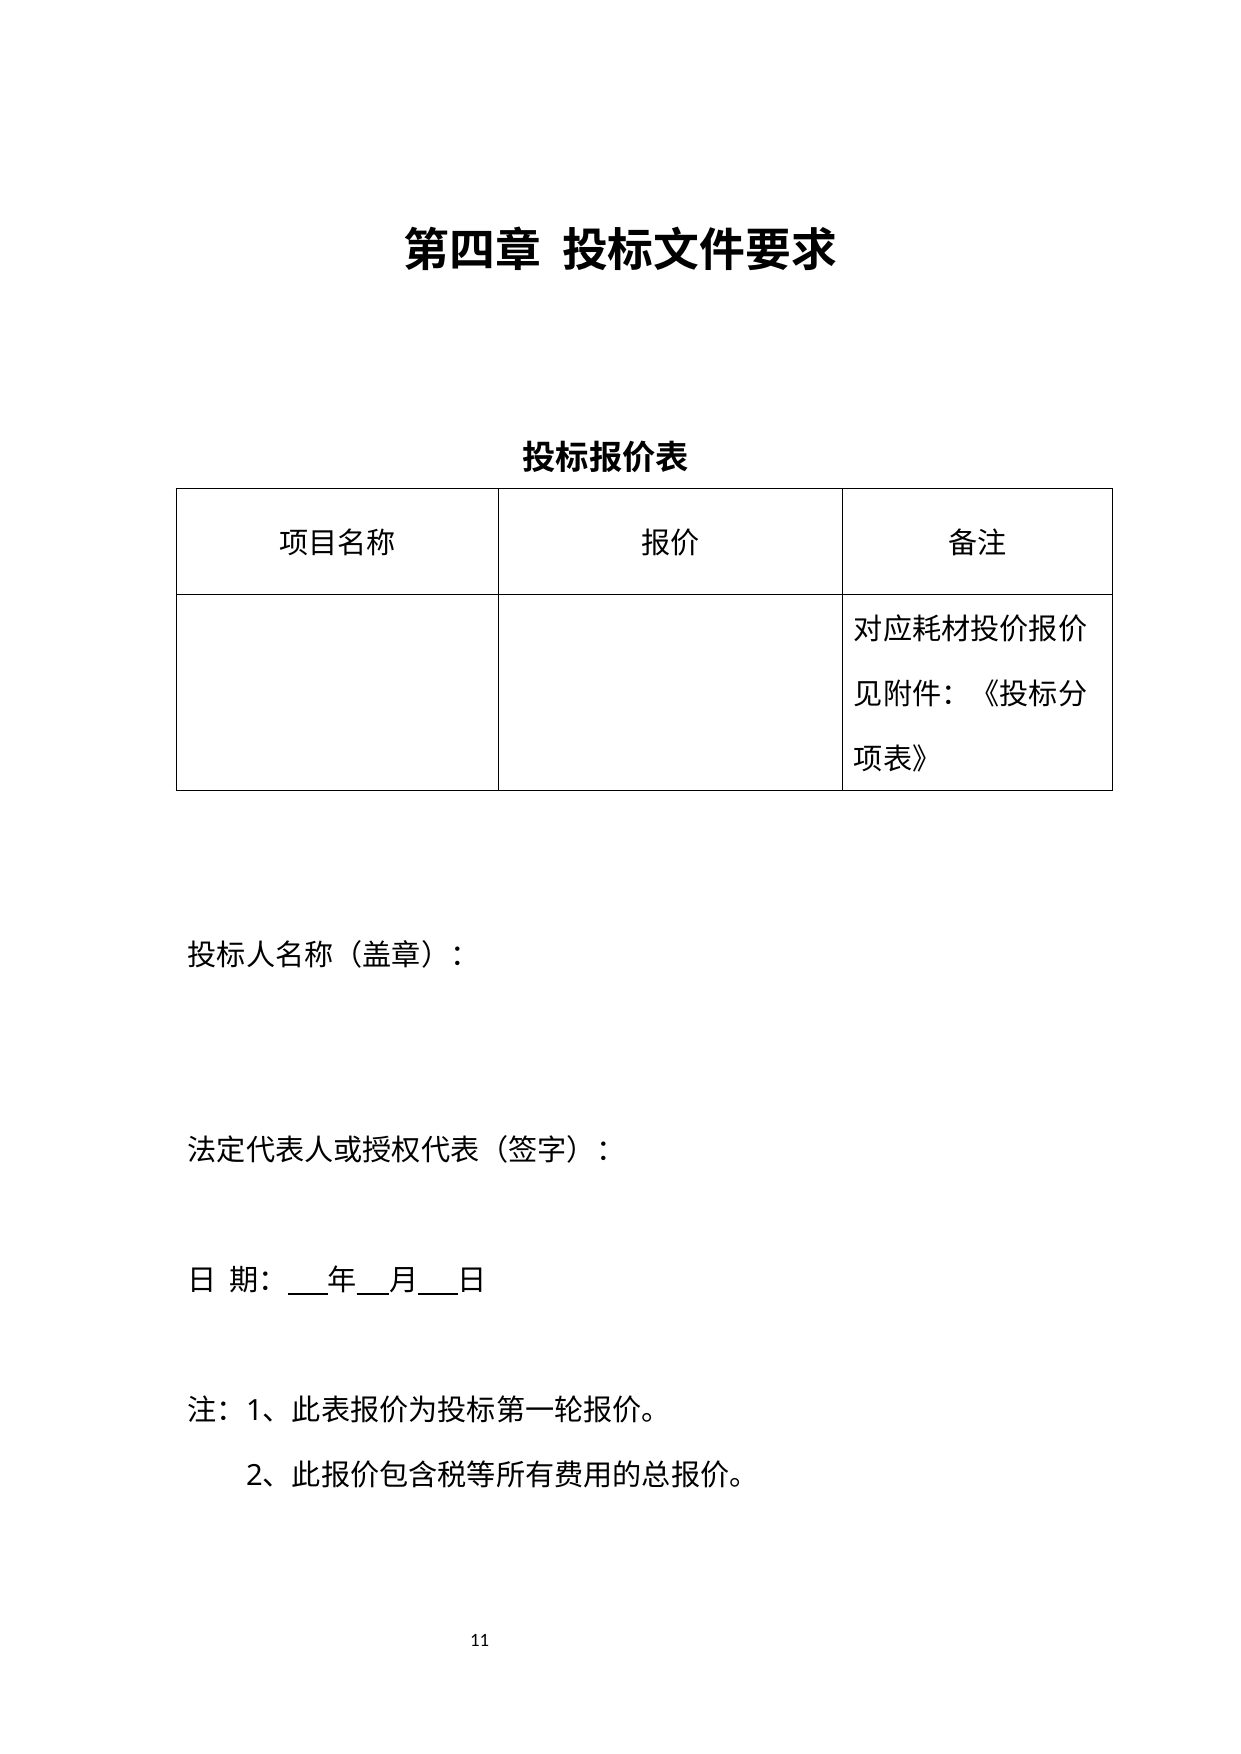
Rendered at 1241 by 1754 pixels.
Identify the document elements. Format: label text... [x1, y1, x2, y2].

table_cell [499, 595, 842, 789]
list 注：1、此表报价为投标第一轮报价。 [187, 1376, 1053, 1441]
list 法定代表人或授权代表（签字）： [187, 1116, 1053, 1181]
list 投标人名称（盖章）： [187, 921, 1053, 986]
table_cell [177, 595, 498, 789]
list 日 期： 年 月 日 [187, 1246, 1053, 1311]
list 投标报价表 [187, 423, 1053, 488]
table_header 报价 [499, 489, 842, 593]
table_header 备注 [843, 489, 1112, 593]
subtitle 第四章 投标文件要求 [187, 197, 1053, 295]
list 2、此报价包含税等所有费用的总报价。 [187, 1441, 1053, 1506]
table_cell 对应耗材投价报价见附件：《投标分项表》 [843, 595, 1112, 789]
table_header 项目名称 [177, 489, 498, 593]
